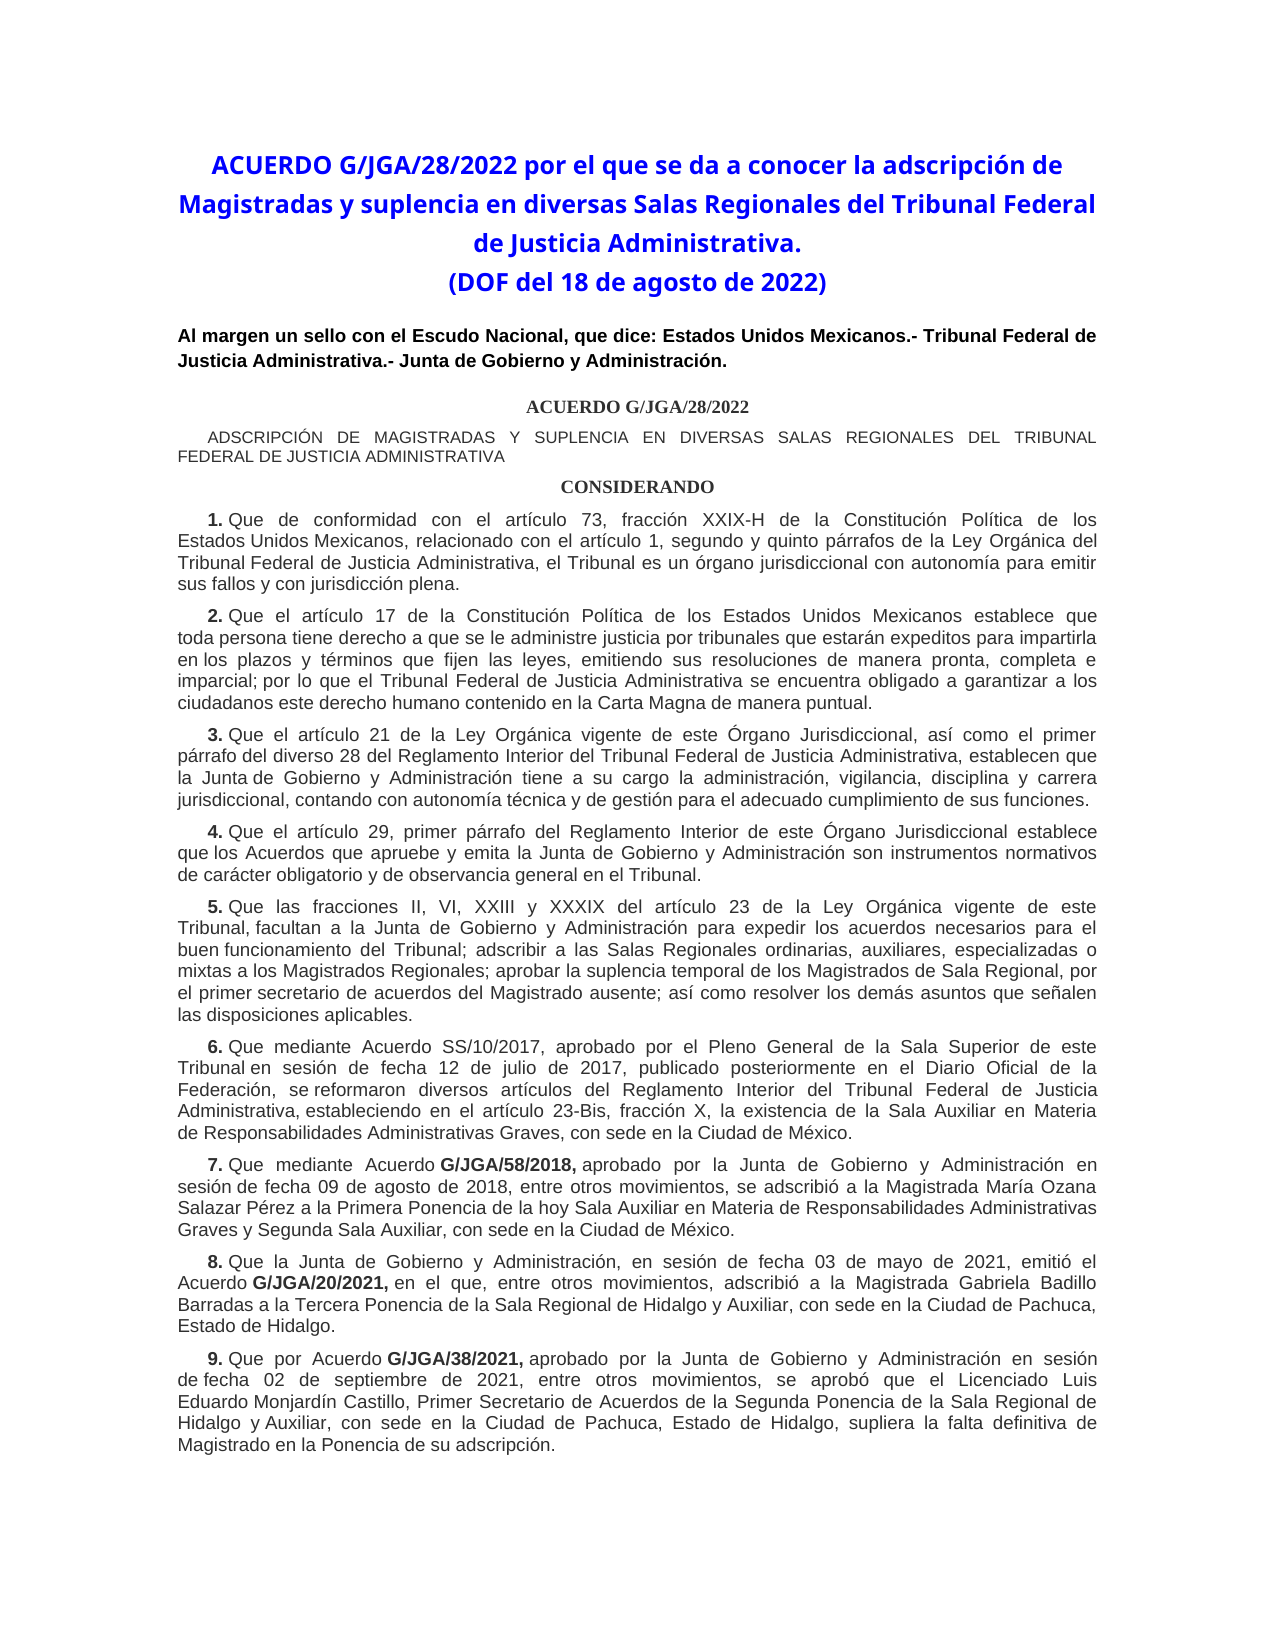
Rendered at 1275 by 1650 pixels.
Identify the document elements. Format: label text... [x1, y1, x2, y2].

text 5. Que las fracciones II, VI, XXIII y XXXIX del artículo 23 de la Ley Orgánica vigente de este Tribunal, facultan a la Junta de Gobierno y Administración para expedir los acuerdos necesarios para el buen funcionamiento del Tribunal; adscribir a las Salas Regionales ordinarias, auxiliares, especializadas o mixtas a los Magistrados Regionales; aprobar la suplencia temporal de los Magistrados de Sala Regional, por el primer secretario de acuerdos del Magistrado ausente; así como resolver los demás asuntos que señalen las disposiciones aplicables. [177, 896, 1098, 1025]
text ACUERDO G/JGA/28/2022 por el que se da a conocer la adscripción de Magistradas y suplencia en diversas Salas Regionales del Tribunal Federal de Justicia Administrativa. (DOF del 18 de agosto de 2022) [177, 148, 1098, 299]
text ADSCRIPCIÓN DE MAGISTRADAS Y SUPLENCIA EN DIVERSAS SALAS REGIONALES DEL TRIBUNAL FEDERAL DE JUSTICIA ADMINISTRATIVA [177, 428, 1098, 466]
text Al margen un sello con el Escudo Nacional, que dice: Estados Unidos Mexicanos.- Tribunal Federal de Justicia Administrativa.- Junta de Gobierno y Administración. [177, 325, 1098, 371]
text 6. Que mediante Acuerdo SS/10/2017, aprobado por el Pleno General de la Sala Superior de este Tribunal en sesión de fecha 12 de julio de 2017, publicado posteriormente en el Diario Oficial de la Federación, se reformaron diversos artículos del Reglamento Interior del Tribunal Federal de Justicia Administrativa, estableciendo en el artículo 23-Bis, fracción X, la existencia de la Sala Auxiliar en Materia de Responsabilidades Administrativas Graves, con sede en la Ciudad de México. [177, 1036, 1098, 1143]
text ACUERDO G/JGA/28/2022 [177, 396, 1098, 417]
text 9. Que por Acuerdo G/JGA/38/2021, aprobado por la Junta de Gobierno y Administración en sesión de fecha 02 de septiembre de 2021, entre otros movimientos, se aprobó que el Licenciado Luis Eduardo Monjardín Castillo, Primer Secretario de Acuerdos de la Segunda Ponencia de la Sala Regional de Hidalgo y Auxiliar, con sede en la Ciudad de Pachuca, Estado de Hidalgo, supliera la falta definitiva de Magistrado en la Ponencia de su adscripción. [177, 1347, 1098, 1455]
text 7. Que mediante Acuerdo G/JGA/58/2018, aprobado por la Junta de Gobierno y Administración en sesión de fecha 09 de agosto de 2018, entre otros movimientos, se adscribió a la Magistrada María Ozana Salazar Pérez a la Primera Ponencia de la hoy Sala Auxiliar en Materia de Responsabilidades Administrativas Graves y Segunda Sala Auxiliar, con sede en la Ciudad de México. [177, 1154, 1098, 1240]
text 1. Que de conformidad con el artículo 73, fracción XXIX-H de la Constitución Política de los Estados Unidos Mexicanos, relacionado con el artículo 1, segundo y quinto párrafos de la Ley Orgánica del Tribunal Federal de Justicia Administrativa, el Tribunal es un órgano jurisdiccional con autonomía para emitir sus fallos y con jurisdicción plena. [177, 508, 1098, 595]
text 4. Que el artículo 29, primer párrafo del Reglamento Interior de este Órgano Jurisdiccional establece que los Acuerdos que apruebe y emita la Junta de Gobierno y Administración son instrumentos normativos de carácter obligatorio y de observancia general en el Tribunal. [177, 820, 1098, 885]
text 3. Que el artículo 21 de la Ley Orgánica vigente de este Órgano Jurisdiccional, así como el primer párrafo del diverso 28 del Reglamento Interior del Tribunal Federal de Justicia Administrativa, establecen que la Junta de Gobierno y Administración tiene a su cargo la administración, vigilancia, disciplina y carrera jurisdiccional, contando con autonomía técnica y de gestión para el adecuado cumplimiento de sus funciones. [177, 724, 1098, 810]
text 2. Que el artículo 17 de la Constitución Política de los Estados Unidos Mexicanos establece que toda persona tiene derecho a que se le administre justicia por tribunales que estarán expeditos para impartirla en los plazos y términos que fijen las leyes, emitiendo sus resoluciones de manera pronta, completa e imparcial; por lo que el Tribunal Federal de Justicia Administrativa se encuentra obligado a garantizar a los ciudadanos este derecho humano contenido en la Carta Magna de manera puntual. [177, 605, 1098, 713]
text CONSIDERANDO [177, 476, 1098, 498]
text 8. Que la Junta de Gobierno y Administración, en sesión de fecha 03 de mayo de 2021, emitió el Acuerdo G/JGA/20/2021, en el que, entre otros movimientos, adscribió a la Magistrada Gabriela Badillo Barradas a la Tercera Ponencia de la Sala Regional de Hidalgo y Auxiliar, con sede en la Ciudad de Pachuca, Estado de Hidalgo. [177, 1251, 1098, 1337]
